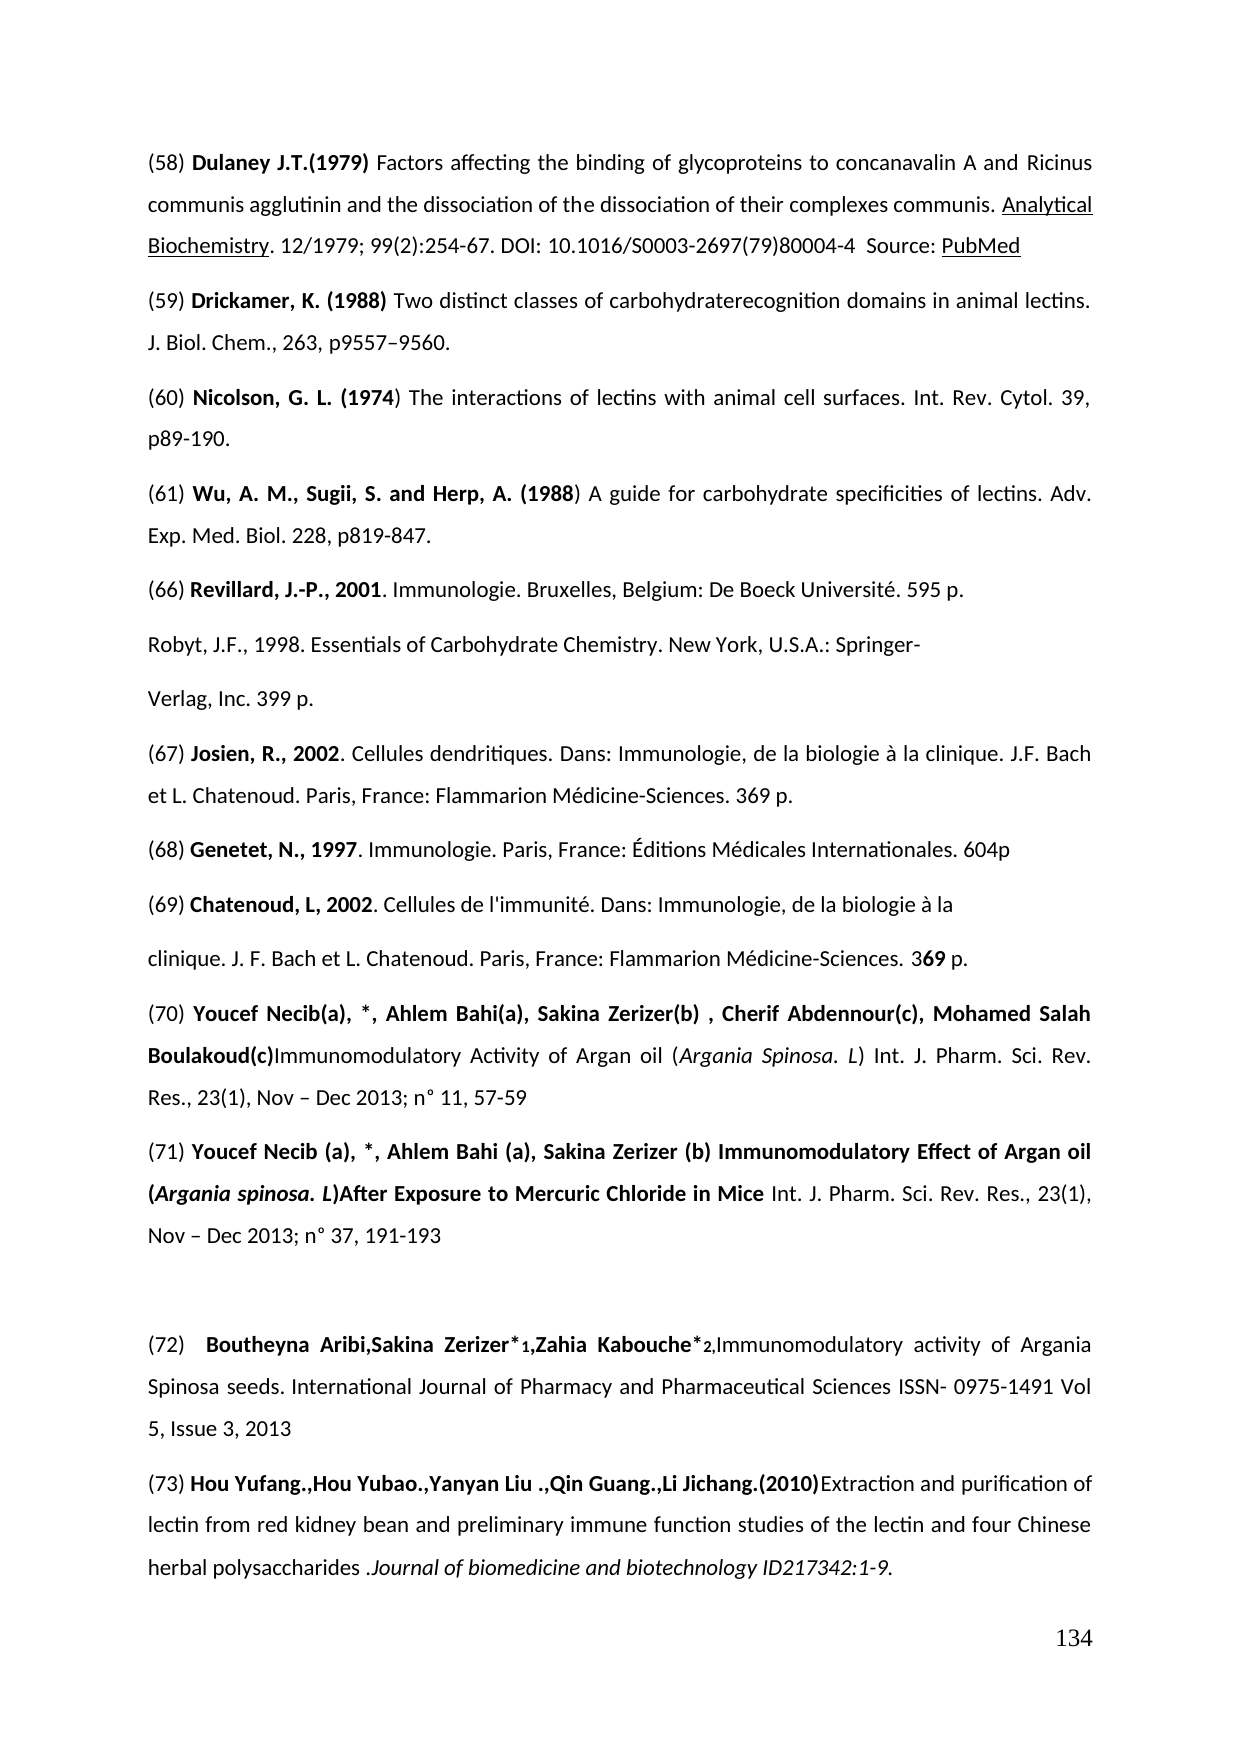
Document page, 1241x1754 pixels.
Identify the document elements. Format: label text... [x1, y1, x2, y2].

text (59) Drickamer, K. (1988) Two distinct classes of carbohydraterecognition domains in animal lectins. J. Biol. Chem., 263, p9557–9560. [148, 286, 1092, 356]
text (73) Hou Yufang.,Hou Yubao.,Yanyan Liu .,Qin Guang.,Li Jichang.(2010)Extraction and purification of lectin from red kidney bean and preliminary immune function studies of the lectin and four Chinese herbal polysaccharides .Journal of biomedicine and biotechnology ID217342:1-9. [148, 1469, 1092, 1581]
text (67) Josien, R., 2002. Cellules dendritiques. Dans: Immunologie, de la biologie à la clinique. J.F. Bach et L. Chatenoud. Paris, France: Flammarion Médicine-Sciences. 369 p. [148, 739, 1092, 809]
text (66) Revillard, J.-P., 2001. Immunologie. Bruxelles, Belgium: De Boeck Université. 595 p. [148, 576, 1092, 603]
text (70) Youcef Necib(a), *, Ahlem Bahi(a), Sakina Zerizer(b) , Cherif Abdennour(c), Mohamed Salah Boulakoud(c)Immunomodulatory Activity of Argan oil (Argania Spinosa. L) Int. J. Pharm. Sci. Rev. Res., 23(1), Nov – Dec 2013; nᵒ 11, 57-59 [148, 999, 1092, 1111]
text (71) Youcef Necib (a), *, Ahlem Bahi (a), Sakina Zerizer (b) Immunomodulatory Effect of Argan oil (Argania spinosa. L)After Exposure to Mercuric Chloride in Mice Int. J. Pharm. Sci. Rev. Res., 23(1), Nov – Dec 2013; nᵒ 37, 191-193 [148, 1137, 1092, 1249]
text (61) Wu, A. M., Sugii, S. and Herp, A. (1988) A guide for carbohydrate specificities of lectins. Adv. Exp. Med. Biol. 228, p819-847. [148, 479, 1092, 549]
text (68) Genetet, N., 1997. Immunologie. Paris, France: Éditions Médicales Internationales. 604p [148, 835, 1092, 863]
text clinique. J. F. Bach et L. Chatenoud. Paris, France: Flammarion Médicine-Sciences. 369 p. [148, 944, 1092, 972]
text (72) Boutheyna Aribi,Sakina Zerizer*1,Zahia Kabouche*2,Immunomodulatory activity of Argania Spinosa seeds. International Journal of Pharmacy and Pharmaceutical Sciences ISSN- 0975-1491 Vol 5, Issue 3, 2013 [148, 1330, 1092, 1442]
text Verlag, Inc. 399 p. [148, 684, 1092, 712]
text (58) Dulaney J.T.(1979) Factors affecting the binding of glycoproteins to concanavalin A and Ricinus communis agglutinin and the dissociation of the dissociation of their complexes communis. Analytical Biochemistry. 12/1979; 99(2):254-67. DOI: 10.1016/S0003-2697(79)80004-4 Source: PubMed [148, 148, 1092, 260]
text (69) Chatenoud, L, 2002. Cellules de l'immunité. Dans: Immunologie, de la biologie à la [148, 890, 1092, 918]
text Robyt, J.F., 1998. Essentials of Carbohydrate Chemistry. New York, U.S.A.: Springer- [148, 630, 1092, 658]
text (60) Nicolson, G. L. (1974) The interactions of lectins with animal cell surfaces. Int. Rev. Cytol. 39, p89-190. [148, 383, 1092, 453]
